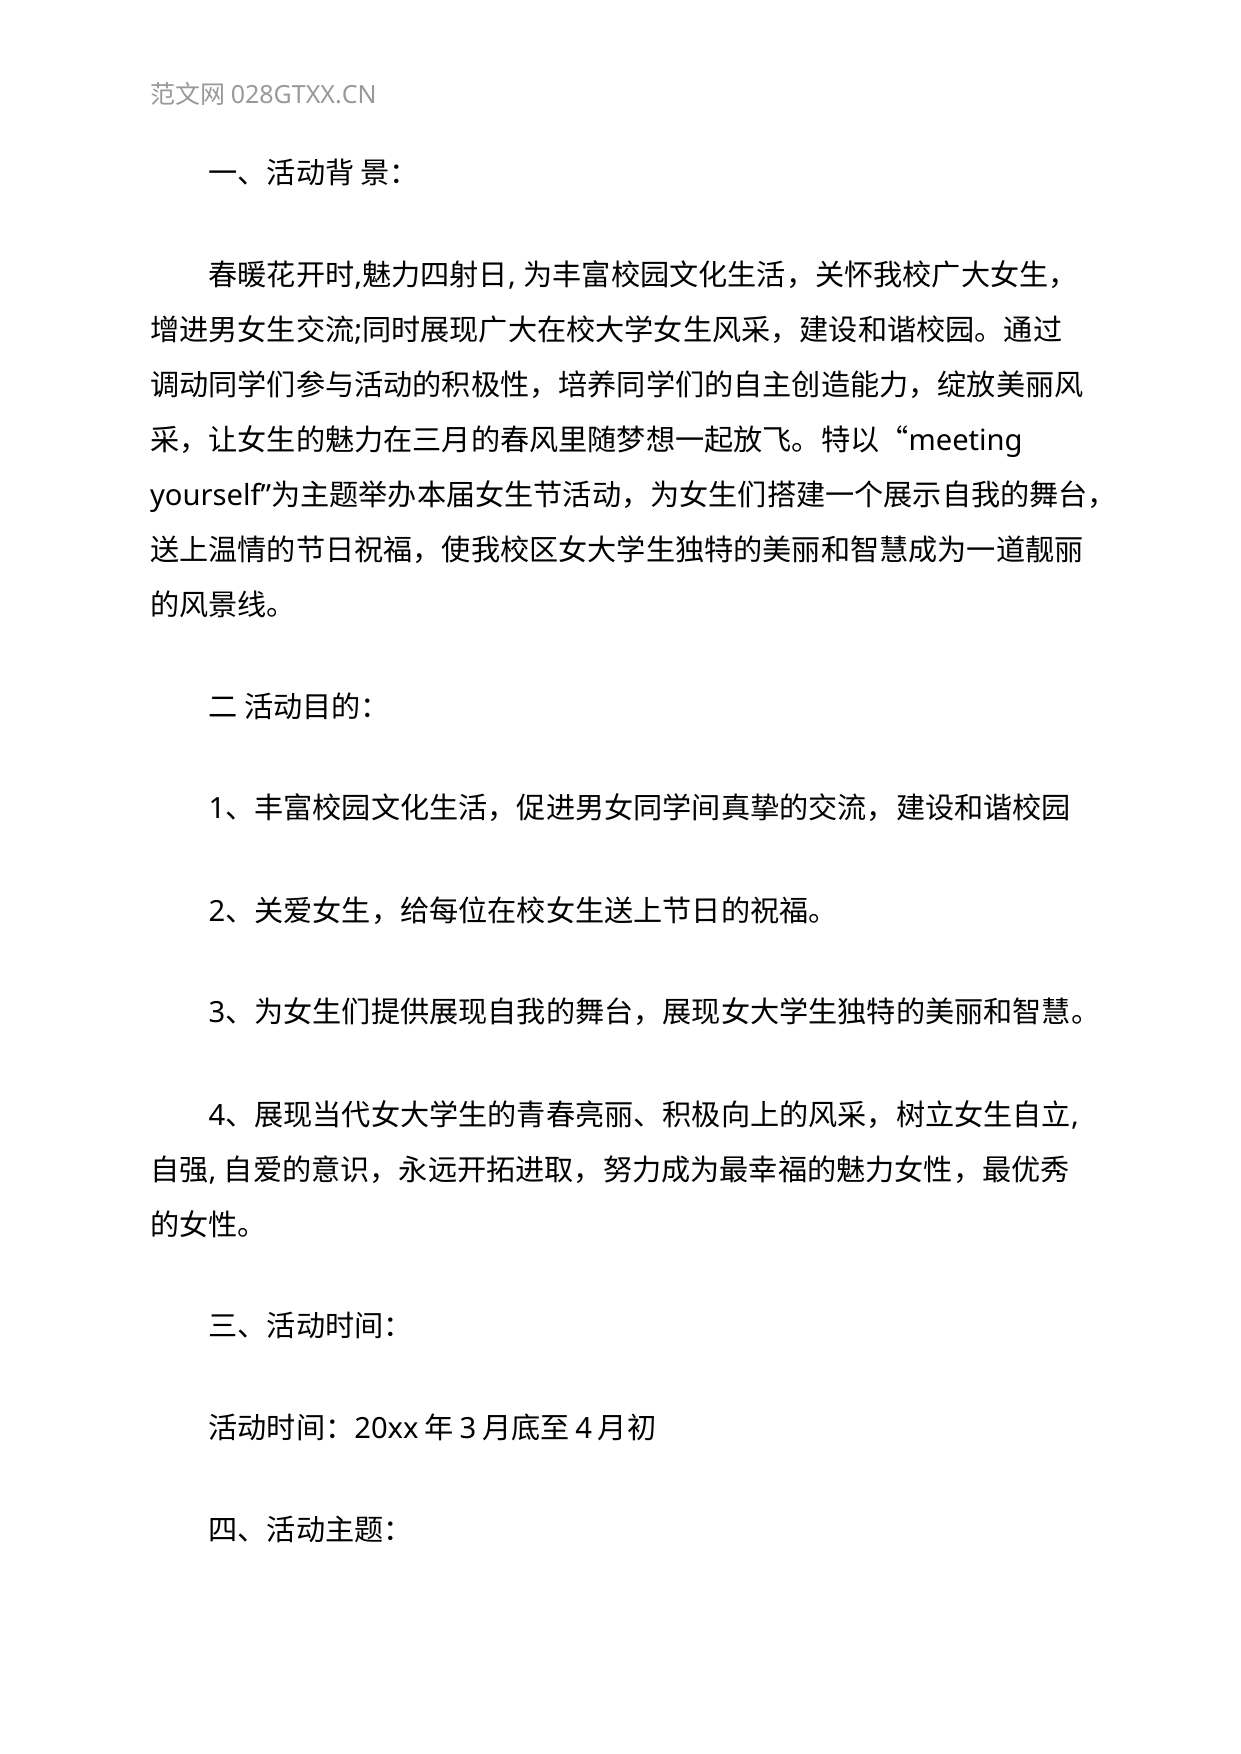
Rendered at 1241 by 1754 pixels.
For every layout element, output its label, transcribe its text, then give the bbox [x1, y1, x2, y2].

text 二 活动目的： [150, 683, 1090, 726]
text 春暖花开时,魅力四射日, 为丰富校园文化生活，关怀我校广大女生，增进男女生交流;同时展现广大在校大学女生风采，建设和谐校园。通过调动同学们参与活动的积极性，培养同学们的自主创造能力，绽放美丽风采，让女生的魅力在三月的春风里随梦想一起放飞。特以“meeting yourself”为主题举办本届女生节活动，为女生们搭建一个展示自我的舞台，送上温情的节日祝福，使我校区女大学生独特的美丽和智慧成为一道靓丽的风景线。 [150, 252, 1090, 624]
text 2、关爱女生，给每位在校女生送上节日的祝福。 [150, 887, 1090, 929]
text 1、丰富校园文化生活，促进男女同学间真挚的交流，建设和谐校园 [150, 785, 1090, 827]
text 三、活动时间： [150, 1303, 1090, 1345]
text 活动时间：20xx年3月底至4月初 [150, 1404, 1090, 1447]
text 四、活动主题： [150, 1507, 1090, 1549]
text 3、为女生们提供展现自我的舞台，展现女大学生独特的美丽和智慧。 [150, 989, 1090, 1031]
text 一、活动背 景： [150, 150, 1090, 192]
text 4、展现当代女大学生的青春亮丽、积极向上的风采，树立女生自立, 自强, 自爱的意识，永远开拓进取，努力成为最幸福的魅力女性，最优秀的女性。 [150, 1091, 1090, 1243]
